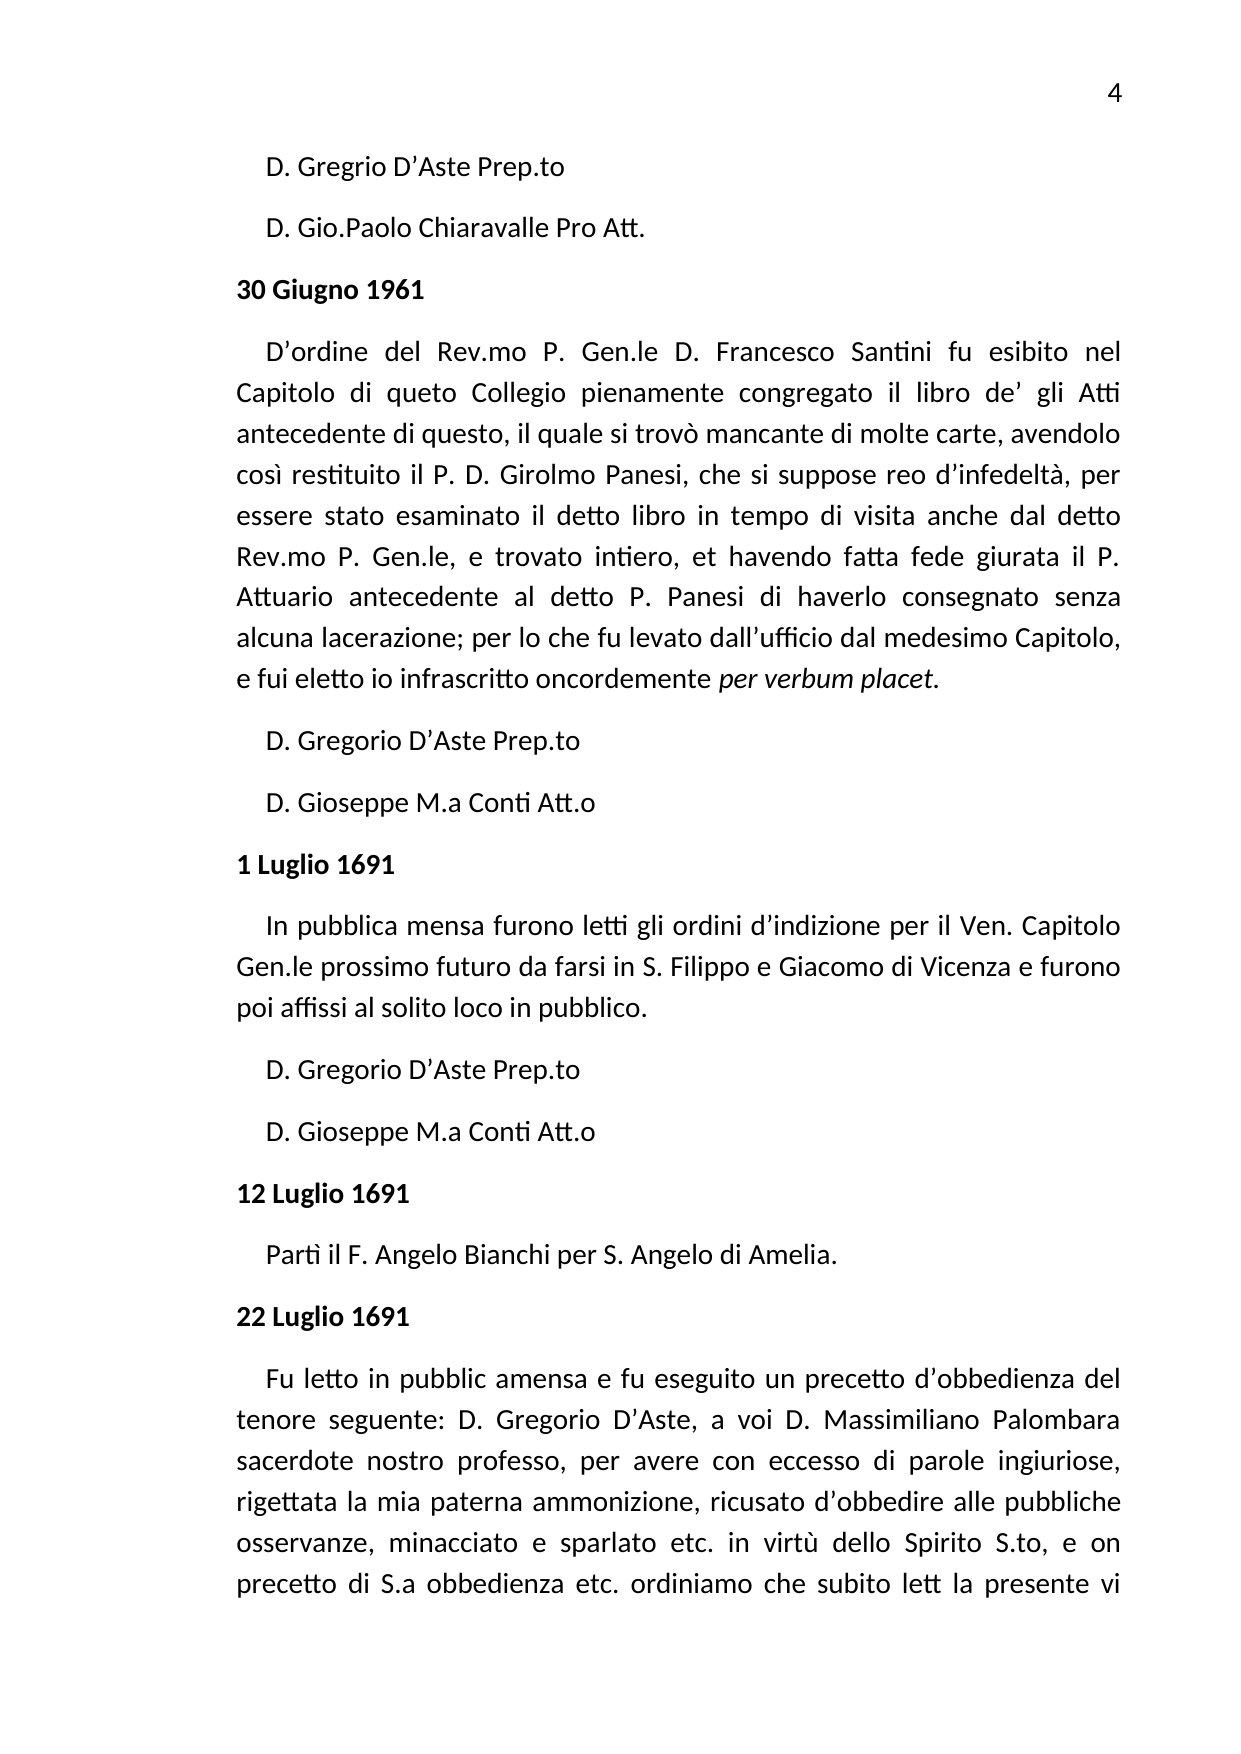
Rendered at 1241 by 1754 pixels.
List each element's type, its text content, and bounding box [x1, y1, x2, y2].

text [236, 1360, 1122, 1600]
text Partì il F. Angelo Bianchi per S. Angelo di Amelia. [236, 1236, 1122, 1272]
text D. Gio.Paolo Chiaravalle Pro Att. [236, 209, 1122, 245]
text D. Gregorio D’Aste Prep.to [236, 722, 1122, 758]
text 1 Luglio 1691 [236, 846, 1122, 881]
text 30 Giugno 1961 [236, 271, 1122, 307]
text In pubblica mensa furono letti gli ordini d’indizione per il Ven. Capitolo Gen.le prossimo futuro da farsi in S. Filippo e Giacomo di Vicenza e furono poi affissi al solito loco in pubblico. [236, 907, 1122, 1025]
text D’ordine del Rev.mo P. Gen.le D. Francesco Santini fu esibito nel Capitolo di queto Collegio pienamente congregato il libro de’ gli Atti antecedente di questo, il quale si trovò mancante di molte carte, avendolo così restituito il P. D. Girolmo Panesi, che si suppose reo d’infedeltà, per essere stato esaminato il detto libro in tempo di visita anche dal detto Rev.mo P. Gen.le, e trovato intiero, et havendo fatta fede giurata il P. Attuario antecedente al detto P. Panesi di haverlo consegnato senza alcuna lacerazione; per lo che fu levato dall’ufficio dal medesimo Capitolo, e fui eletto io infrascritto oncordemente per verbum placet. [236, 333, 1122, 696]
text D. Gioseppe M.a Conti Att.o [236, 784, 1122, 819]
text D. Gregrio D’Aste Prep.to [236, 148, 1122, 183]
text D. Gregorio D’Aste Prep.to [236, 1051, 1122, 1087]
text 22 Luglio 1691 [236, 1298, 1122, 1334]
text D. Gioseppe M.a Conti Att.o [236, 1113, 1122, 1148]
text 12 Luglio 1691 [236, 1175, 1122, 1210]
